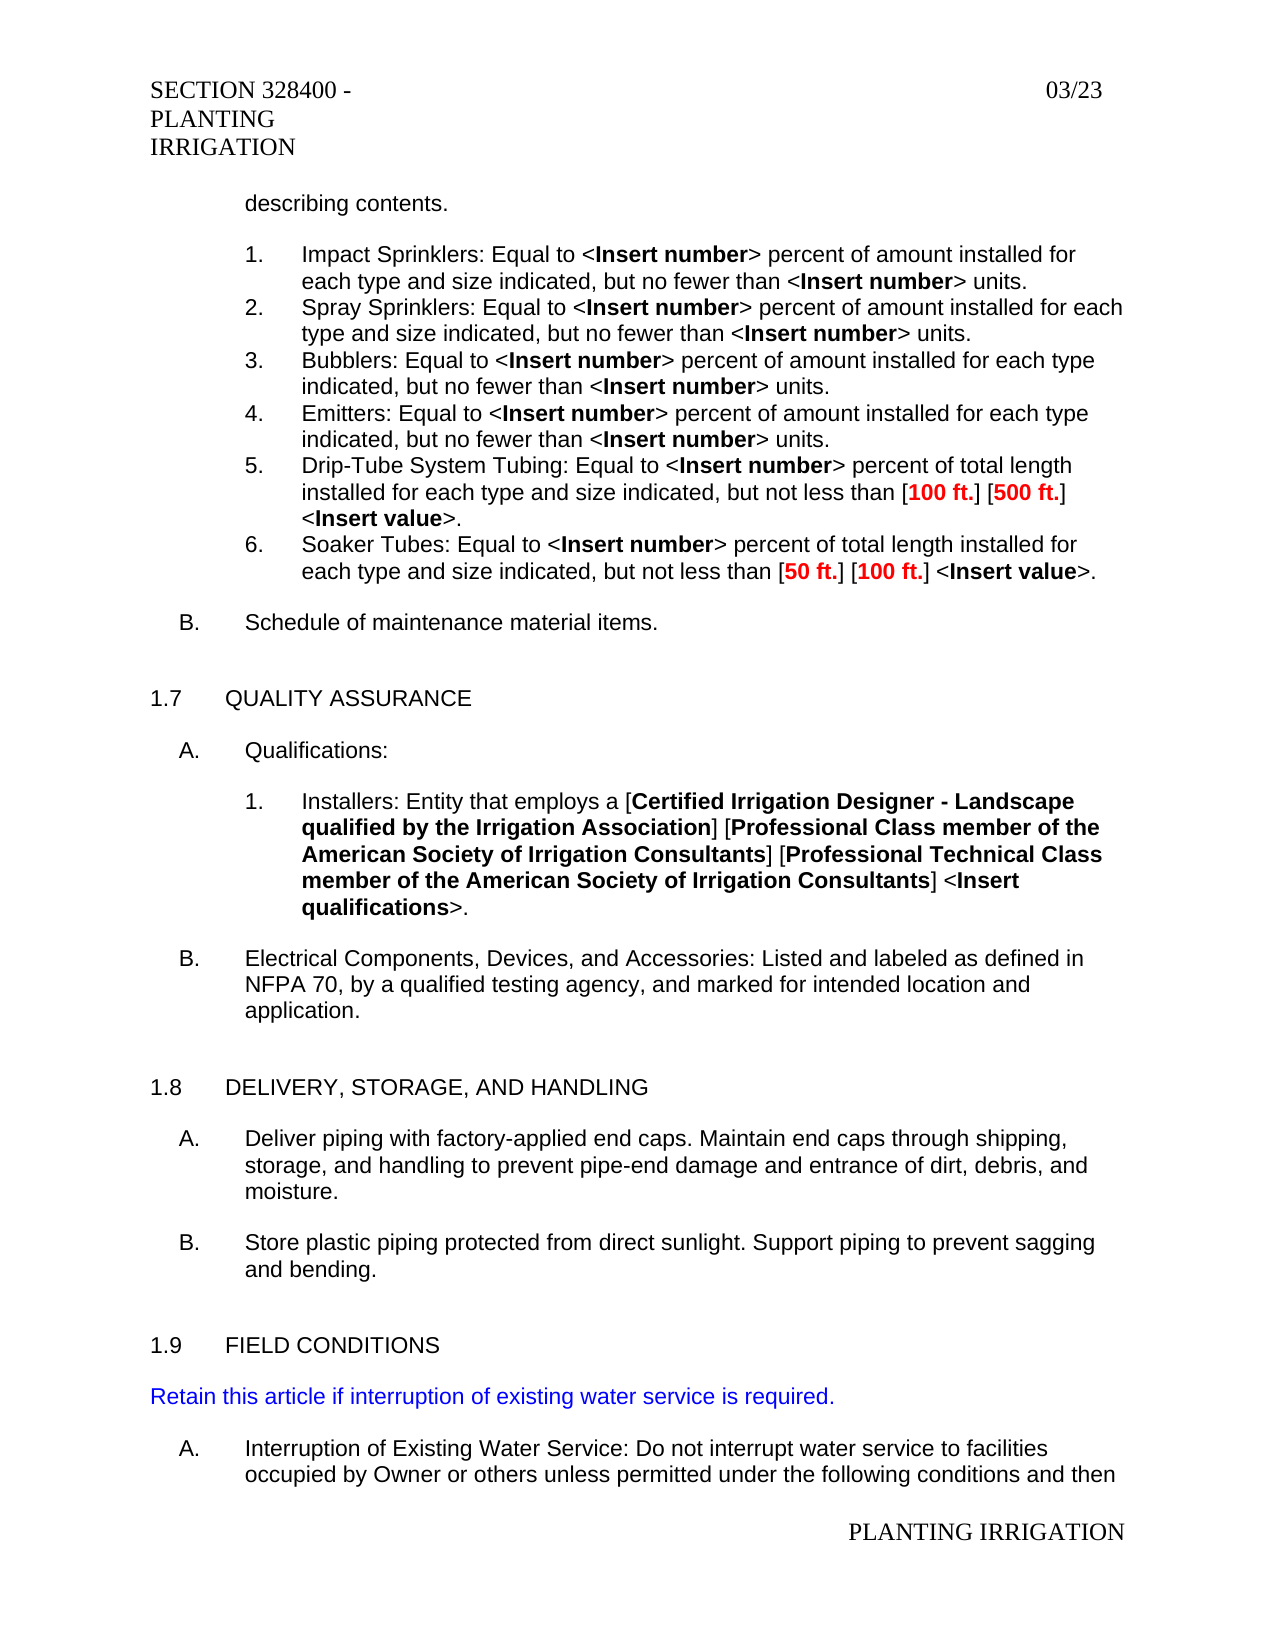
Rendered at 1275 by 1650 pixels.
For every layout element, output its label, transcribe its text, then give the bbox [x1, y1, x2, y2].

text Installers: Entity that employs a [Certified Irrigation Designer - Landscape qualified by the Irrigation Association] [Professional Class member of the American Society of Irrigation Consultants] [Professional Technical Class member of the American Society of Irrigation Consultants] <Insert qualifications>. [244, 788, 1125, 920]
text Emitters: Equal to <Insert number> percent of amount installed for each type indicated, but no fewer than <Insert number> units. [244, 399, 1125, 452]
text Deliver piping with factory-applied end caps. Maintain end caps through shipping, storage, and handling to prevent pipe-end damage and entrance of dirt, debris, and moisture. [178, 1125, 1125, 1204]
text Store plastic piping protected from direct sunlight. Support piping to prevent sagging and bending. [178, 1229, 1125, 1282]
text DELIVERY, STORAGE, AND HANDLING [150, 1074, 1125, 1100]
text Soaker Tubes: Equal to <Insert number> percent of total length installed for each type and size indicated, but not less than [50 ft.] [100 ft.] <Insert value>. [244, 531, 1125, 584]
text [178, 190, 1125, 216]
text Spray Sprinklers: Equal to <Insert number> percent of amount installed for each type and size indicated, but no fewer than <Insert number> units. [244, 294, 1125, 347]
text Impact Sprinklers: Equal to <Insert number> percent of amount installed for each type and size indicated, but no fewer than <Insert number> units. [244, 241, 1125, 294]
text Schedule of maintenance material items. [178, 609, 1125, 635]
text Retain this article if interruption of existing water service is required. [150, 1383, 1125, 1410]
text Bubblers: Equal to <Insert number> percent of amount installed for each type indicated, but no fewer than <Insert number> units. [244, 347, 1125, 399]
text Drip-Tube System Tubing: Equal to <Insert number> percent of total length installed for each type and size indicated, but not less than [100 ft.] [500 ft.] <Insert value>. [244, 452, 1125, 531]
text FIELD CONDITIONS [150, 1332, 1125, 1358]
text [178, 1435, 1125, 1487]
text Electrical Components, Devices, and Accessories: Listed and labeled as defined in NFPA 70, by a qualified testing agency, and marked for intended location and application. [178, 945, 1125, 1024]
text Qualifications: [178, 737, 1125, 763]
text QUALITY ASSURANCE [150, 685, 1125, 712]
